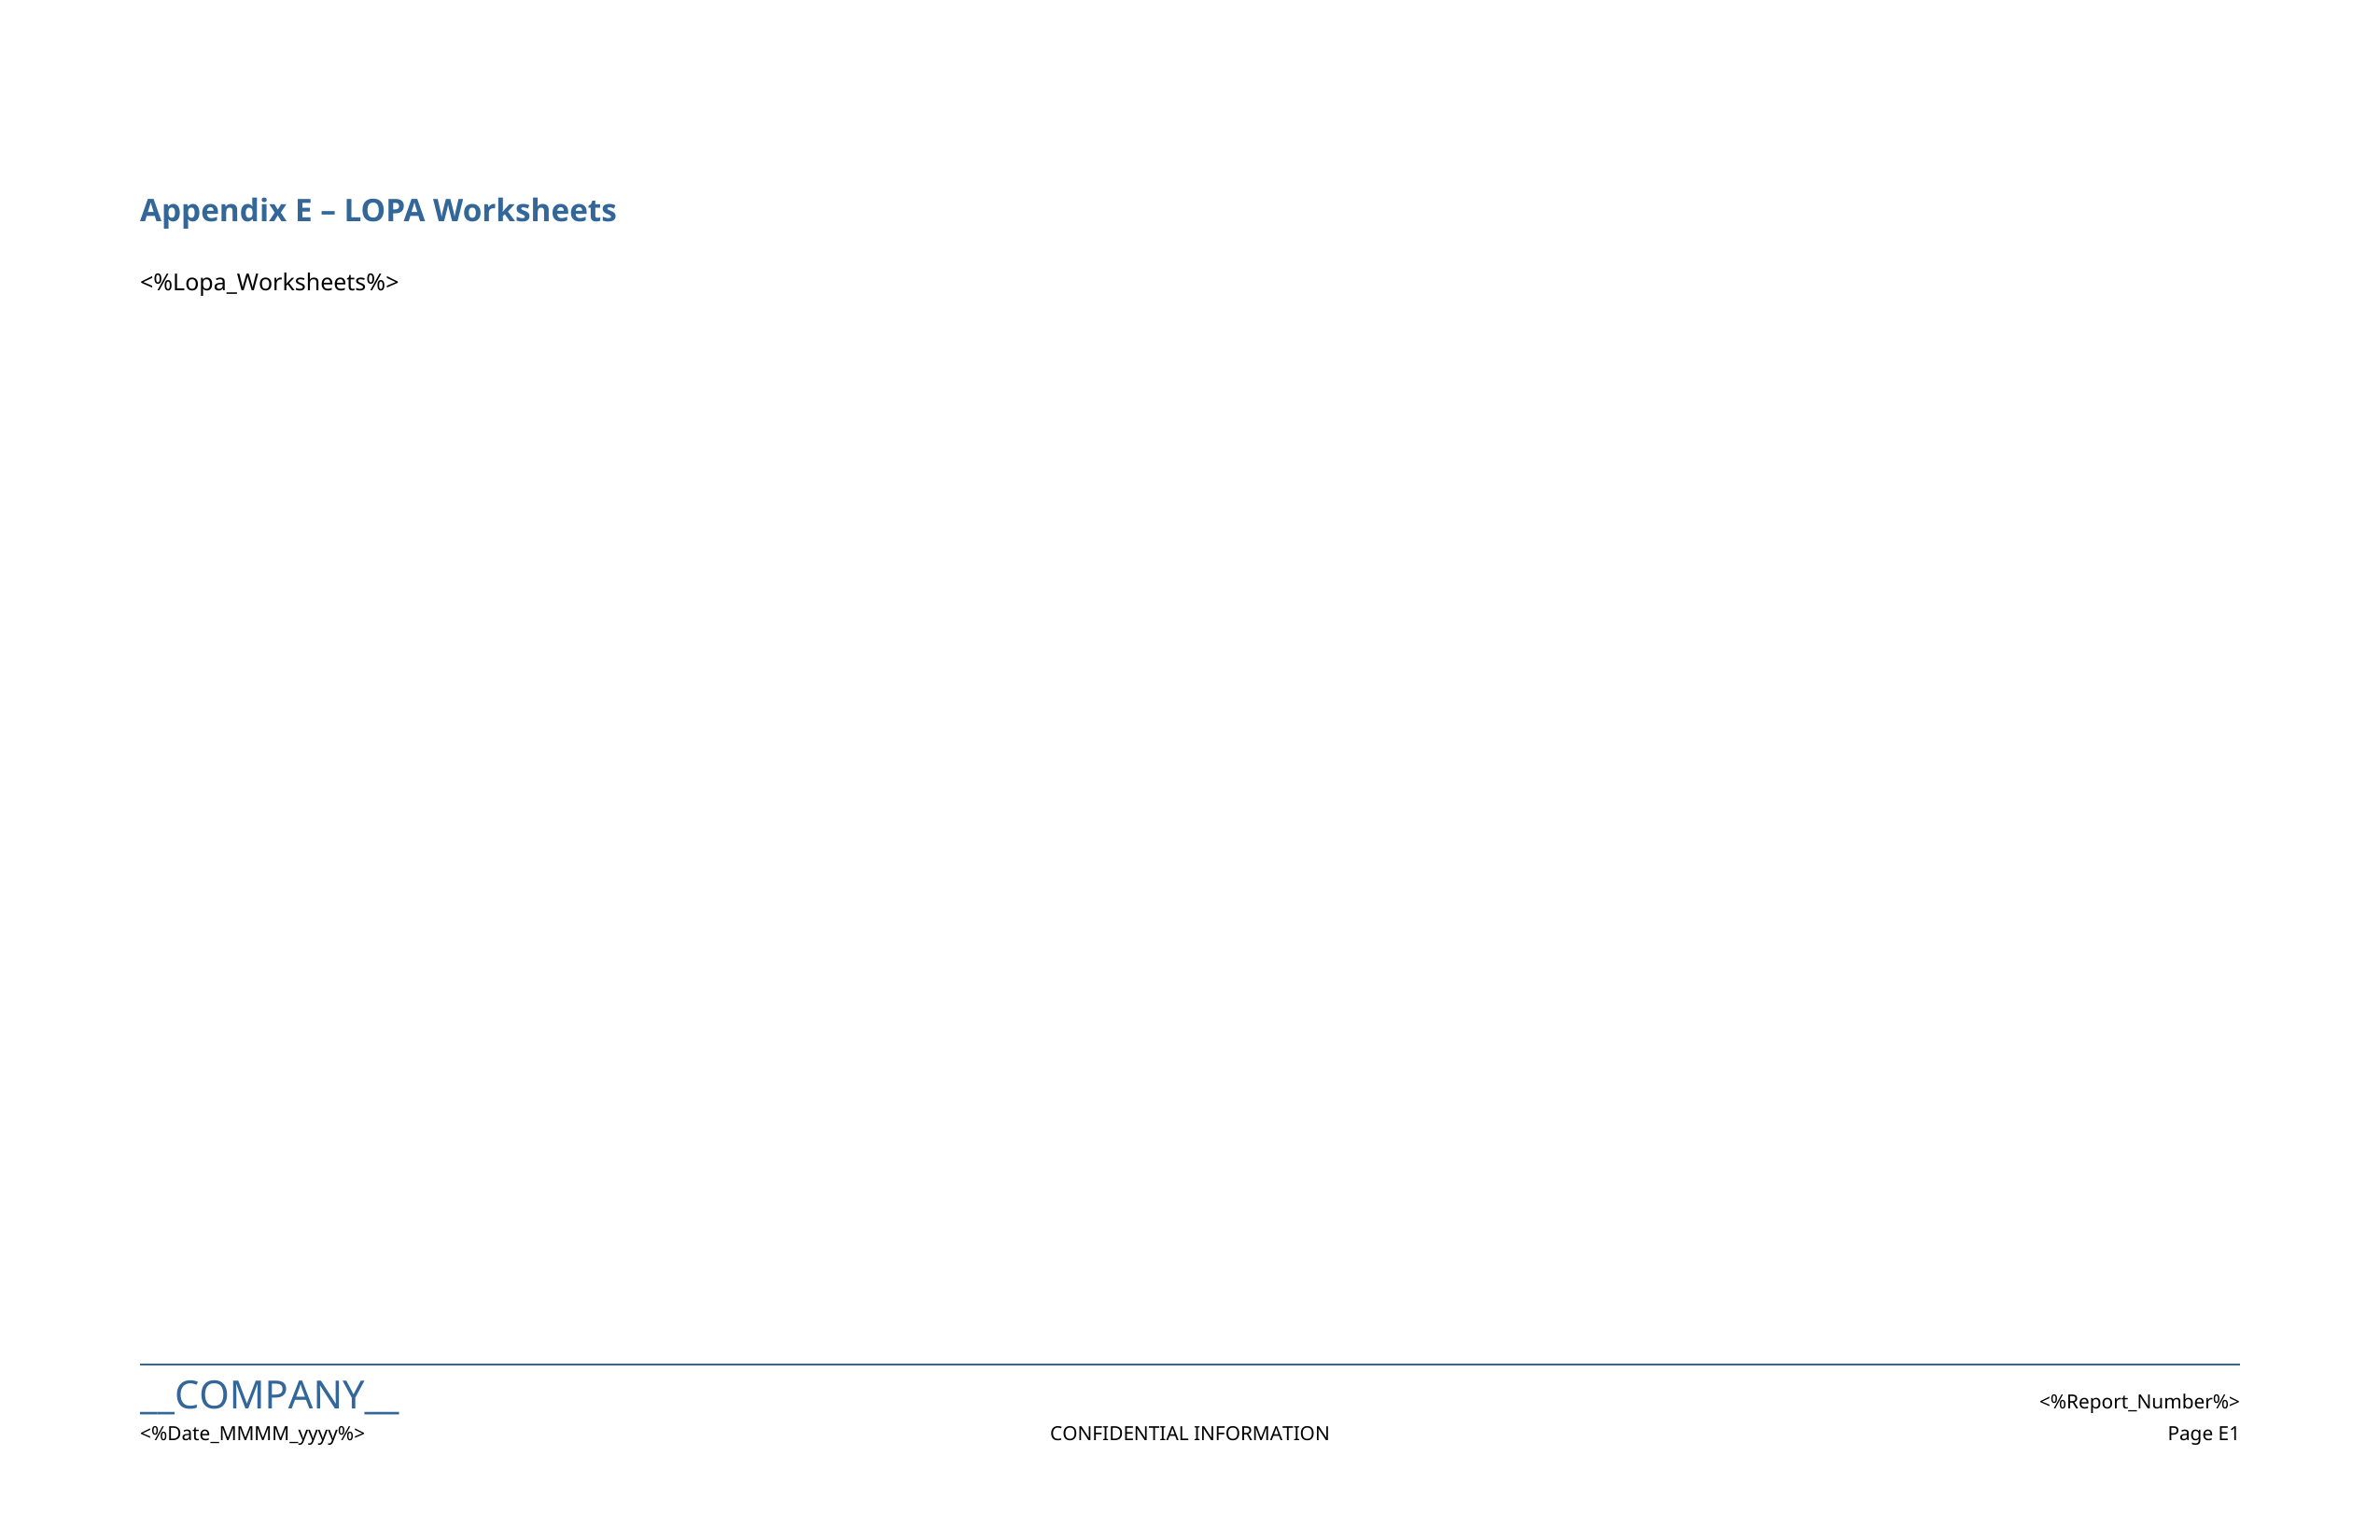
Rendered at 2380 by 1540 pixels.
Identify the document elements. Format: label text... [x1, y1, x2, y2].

subtitle Appendix E – LOPA Worksheets [140, 189, 2240, 231]
text <%Lopa_Worksheets%> [140, 266, 2240, 298]
